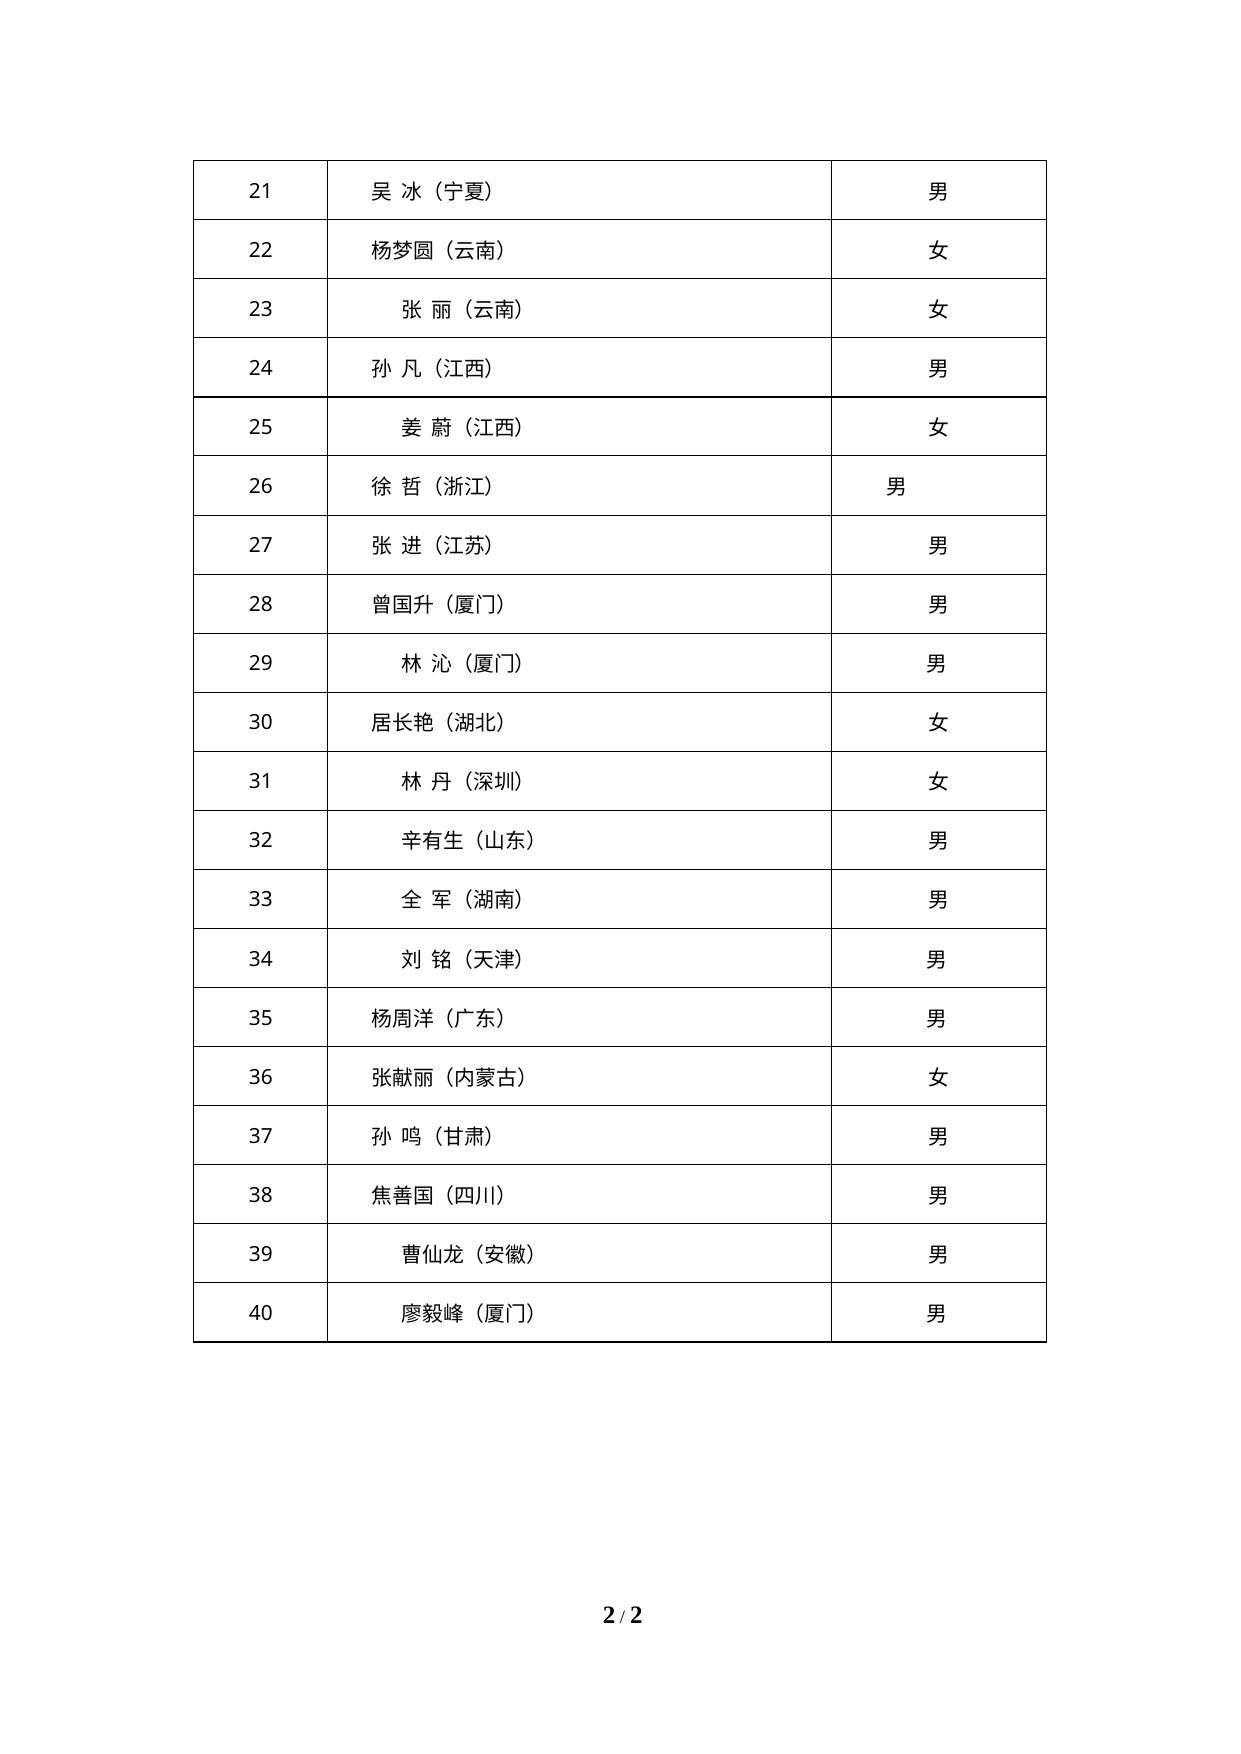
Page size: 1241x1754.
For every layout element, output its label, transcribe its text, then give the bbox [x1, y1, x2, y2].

table_cell 女 [832, 752, 1046, 810]
table_cell 39 [194, 1224, 327, 1282]
table_cell 辛有生（山东） [328, 811, 831, 869]
table_cell 男 [832, 456, 1046, 514]
table_cell 林 丹（深圳） [328, 752, 831, 810]
table_cell 居长艳（湖北） [328, 693, 831, 751]
table_cell 37 [194, 1106, 327, 1164]
table_cell 30 [194, 693, 327, 751]
table_cell 21 [194, 161, 327, 219]
table_cell 姜 蔚（江西） [328, 398, 831, 455]
table_cell 男 [832, 1165, 1046, 1223]
table_cell 全 军（湖南） [328, 870, 831, 928]
table_cell 刘 铭（天津） [328, 929, 831, 987]
table_cell 36 [194, 1047, 327, 1105]
table_cell 杨周洋（广东） [328, 988, 831, 1046]
table_cell 男 [832, 575, 1046, 633]
table_cell 女 [832, 220, 1046, 278]
table_cell 张 进（江苏） [328, 516, 831, 573]
table_cell 29 [194, 634, 327, 692]
table_cell 张献丽（内蒙古） [328, 1047, 831, 1105]
table_cell 38 [194, 1165, 327, 1223]
table_cell 女 [832, 693, 1046, 751]
table_cell 34 [194, 929, 327, 987]
table_cell 男 [832, 338, 1046, 396]
table_cell 男 [832, 516, 1046, 573]
table_cell 杨梦圆（云南） [328, 220, 831, 278]
table_cell 张 丽（云南） [328, 279, 831, 337]
table_cell 23 [194, 279, 327, 337]
table_cell 女 [832, 1047, 1046, 1105]
table_cell 男 [832, 870, 1046, 928]
table_cell 吴 冰（宁夏） [328, 161, 831, 219]
table_cell 32 [194, 811, 327, 869]
table_cell 曹仙龙（安徽） [328, 1224, 831, 1282]
table_cell 男 [832, 1224, 1046, 1282]
table_cell 35 [194, 988, 327, 1046]
table_cell 男 [832, 161, 1046, 219]
table_cell 22 [194, 220, 327, 278]
table_cell 26 [194, 456, 327, 514]
table_cell 孙 凡（江西） [328, 338, 831, 396]
table_cell 男 [832, 1283, 1046, 1341]
table_cell 28 [194, 575, 327, 633]
table_cell 31 [194, 752, 327, 810]
table_cell 女 [832, 279, 1046, 337]
table_cell 24 [194, 338, 327, 396]
table_cell 林 沁（厦门） [328, 634, 831, 692]
table_cell 廖毅峰（厦门） [328, 1283, 831, 1341]
table_cell 25 [194, 398, 327, 455]
table_cell 男 [832, 988, 1046, 1046]
table_cell 男 [832, 811, 1046, 869]
table_cell 27 [194, 516, 327, 573]
table_cell 33 [194, 870, 327, 928]
table_cell 女 [832, 398, 1046, 455]
table_cell 40 [194, 1283, 327, 1341]
table_cell 男 [832, 1106, 1046, 1164]
table_cell 曾国升（厦门） [328, 575, 831, 633]
table_cell 焦善国（四川） [328, 1165, 831, 1223]
table_cell 孙 鸣（甘肃） [328, 1106, 831, 1164]
table_cell 男 [832, 929, 1046, 987]
table_cell 男 [832, 634, 1046, 692]
table_cell 徐 哲（浙江） [328, 456, 831, 514]
